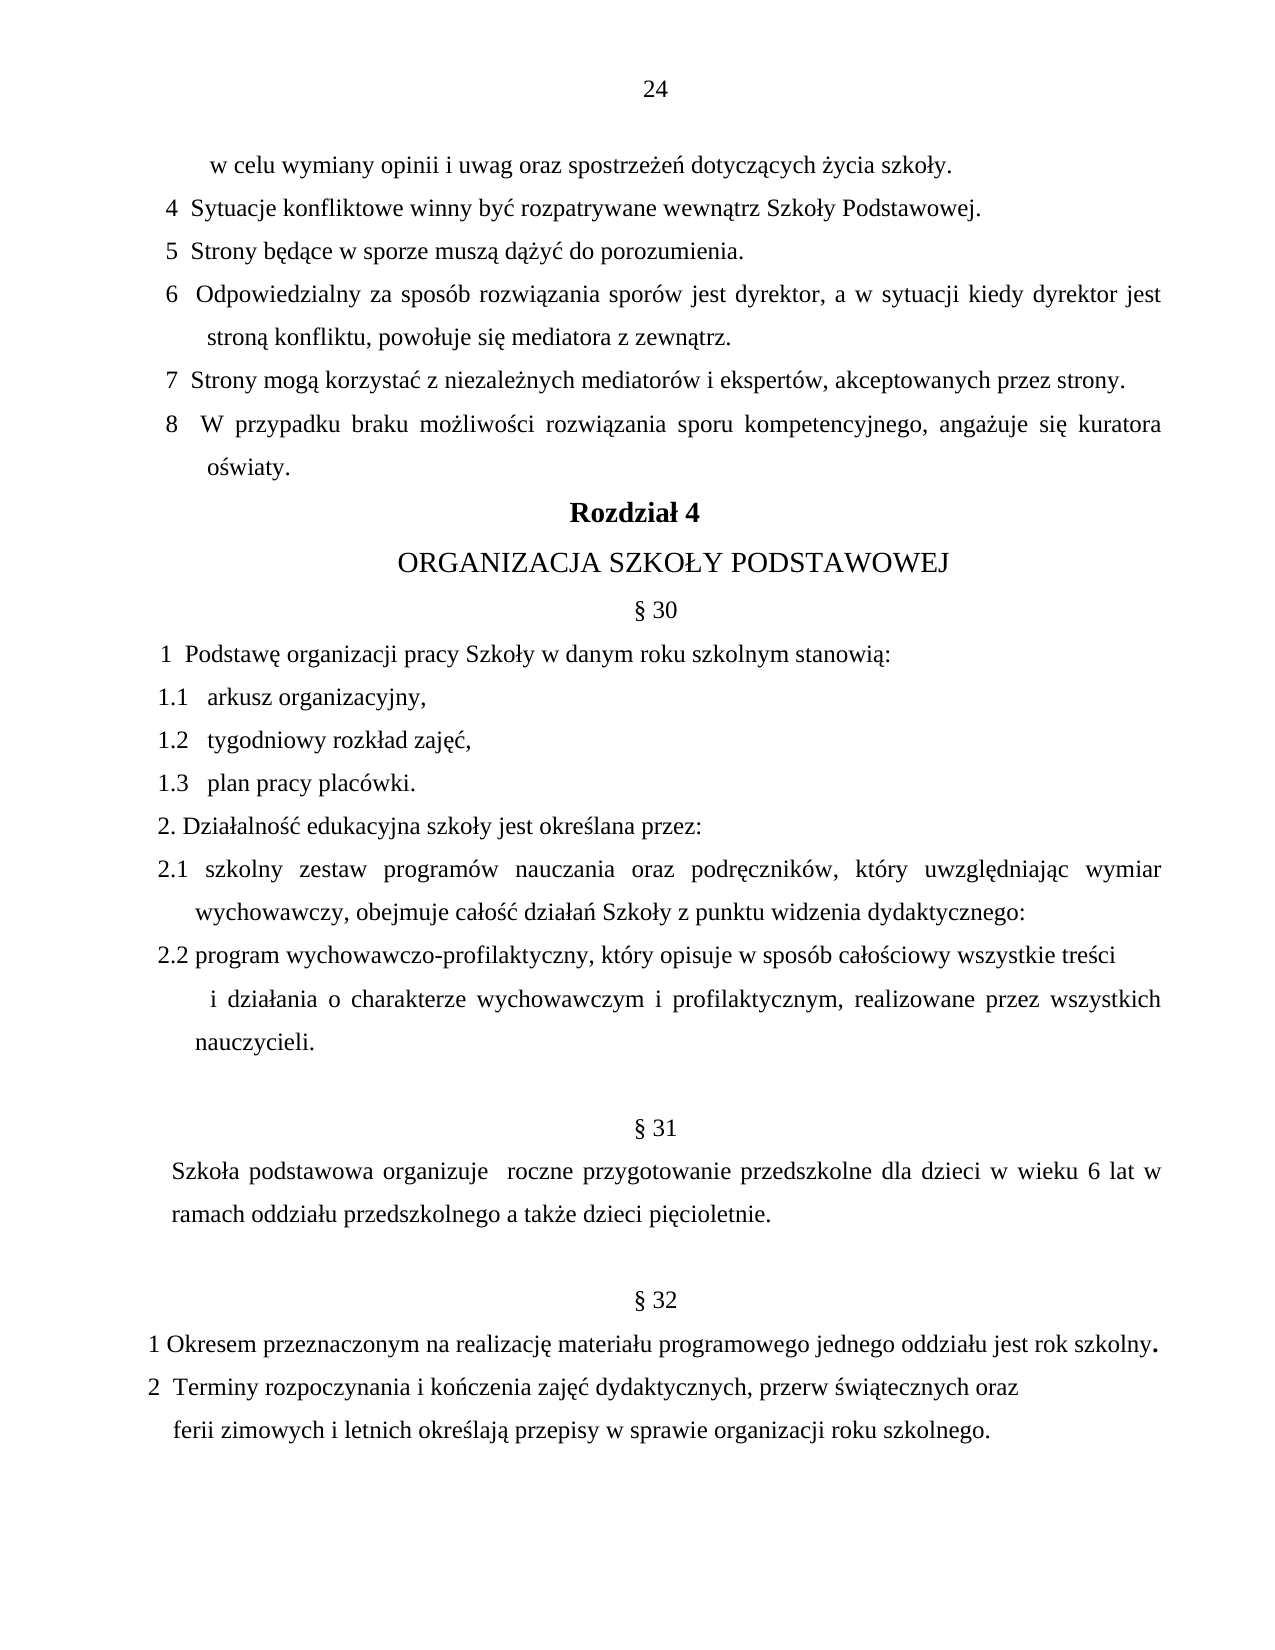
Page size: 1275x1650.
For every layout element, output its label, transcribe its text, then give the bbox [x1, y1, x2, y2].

text Szkoła podstawowa organizuje roczne przygotowanie przedszkolne dla dzieci w wieku 6 lat w ramach oddziału przedszkolnego a także dzieci pięcioletnie. [171, 1156, 1163, 1228]
text Rozdział 4 [106, 495, 1163, 528]
text § 30 [148, 596, 1163, 624]
text i działania o charakterze wychowawczym i profilaktycznym, realizowane przez wszystkich nauczycieli. [157, 984, 1163, 1056]
text 2 Terminy rozpoczynania i kończenia zajęć dydaktycznych, przerw świątecznych oraz [148, 1372, 1163, 1401]
text 2.2 program wychowawczo-profilaktyczny, który opisuje w sposób całościowy wszystkie treści [157, 941, 1163, 969]
text 7 Strony mogą korzystać z niezależnych mediatorów i ekspertów, akceptowanych przez strony. [165, 366, 1163, 394]
text ferii zimowych i letnich określają przepisy w sprawie organizacji roku szkolnego. [148, 1415, 1163, 1444]
text 6 Odpowiedzialny za sposób rozwiązania sporów jest dyrektor, a w sytuacji kiedy dyrektor jest stroną konfliktu, powołuje się mediatora z zewnątrz. [165, 279, 1163, 351]
text w celu wymiany opinii i uwag oraz spostrzeżeń dotyczących życia szkoły. [166, 150, 1163, 179]
text 8 W przypadku braku możliwości rozwiązania sporu kompetencyjnego, angażuje się kuratora oświaty. [165, 409, 1163, 481]
text 1.1 arkusz organizacyjny, [157, 682, 1163, 711]
text 1 Podstawę organizacji pracy Szkoły w danym roku szkolnym stanowią: [100, 639, 1163, 667]
text 2.1 szkolny zestaw programów nauczania oraz podręczników, który uwzględniając wymiar wychowawczy, obejmuje całość działań Szkoły z punktu widzenia dydaktycznego: [157, 854, 1163, 926]
text § 32 [148, 1286, 1163, 1314]
text 5 Strony będące w sporze muszą dążyć do porozumienia. [165, 236, 1163, 265]
text ORGANIZACJA SZKOŁY PODSTAWOWEJ [148, 545, 1163, 579]
text 2. Działalność edukacyjna szkoły jest określana przez: [157, 811, 1163, 840]
text 4 Sytuacje konfliktowe winny być rozpatrywane wewnątrz Szkoły Podstawowej. [165, 193, 1163, 222]
text § 31 [148, 1113, 1163, 1142]
text 1 Okresem przeznaczonym na realizację materiału programowego jednego oddziału jest rok szkolny. [148, 1329, 1163, 1357]
text 1.3 plan pracy placówki. [157, 768, 1163, 797]
text 1.2 tygodniowy rozkład zajęć, [157, 725, 1163, 754]
